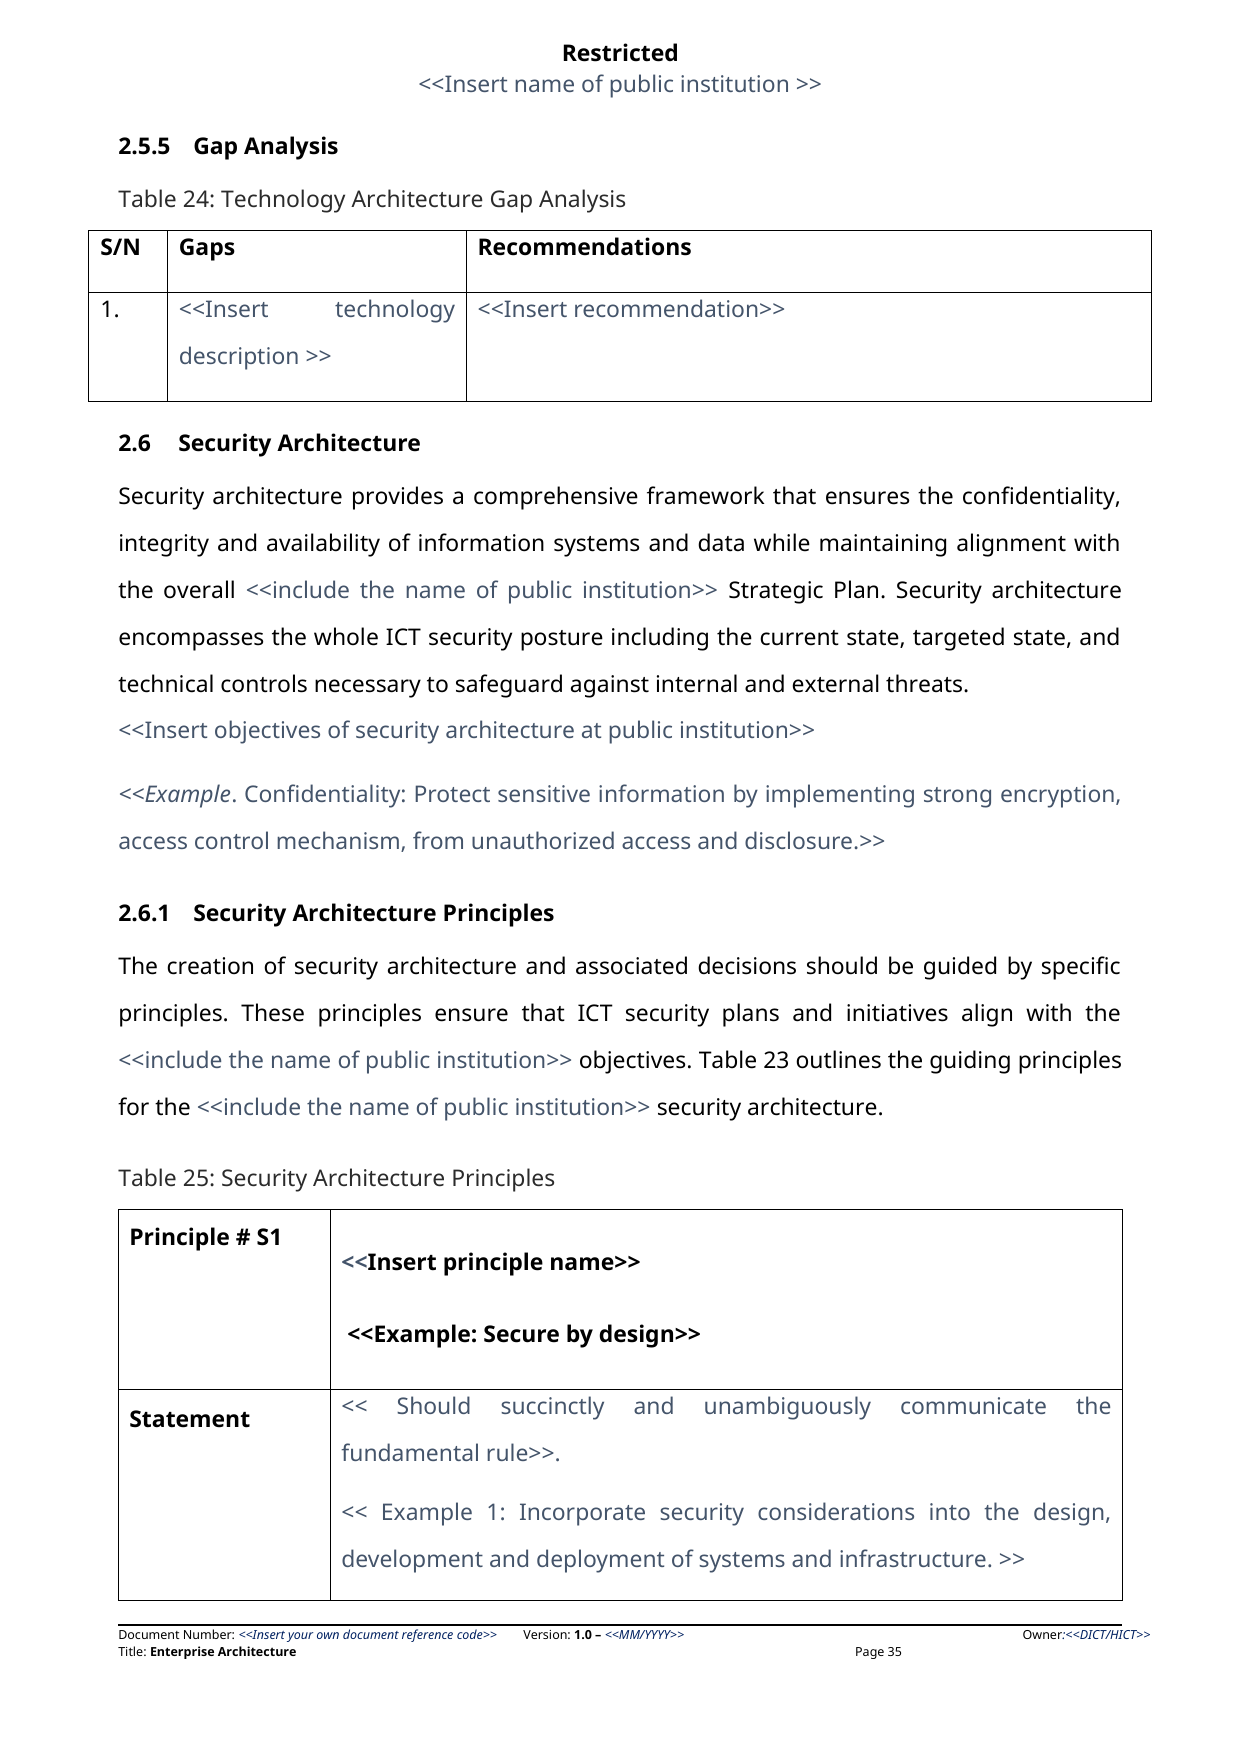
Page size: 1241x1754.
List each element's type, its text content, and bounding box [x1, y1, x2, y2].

text Security architecture provides a comprehensive framework that ensures the confidentiality, integrity and availability of information systems and data while maintaining alignment with the overall <<include the name of public institution>> Strategic Plan. Security architecture encompasses the whole ICT security posture including the current state, targeted state, and technical controls necessary to safeguard against internal and external threats. [118, 480, 1122, 699]
table_header Recommendations [467, 231, 1151, 292]
text <<Insert objectives of security architecture at public institution>> [118, 714, 1122, 746]
text Table 24: Technology Architecture Gap Analysis [118, 183, 1122, 214]
table_header S/N [89, 231, 167, 292]
subtitle Security Architecture Principles [118, 897, 1122, 928]
subtitle Gap Analysis [118, 130, 1122, 161]
table_cell <<Insert recommendation>> [467, 293, 1151, 401]
text The creation of security architecture and associated decisions should be guided by specific principles. These principles ensure that ICT security plans and initiatives align with the <<include the name of public institution>> objectives. Table 23 outlines the guiding principles for the <<include the name of public institution>> security architecture. [118, 950, 1122, 1122]
table_header Principle # S1 [119, 1210, 330, 1389]
table_cell <<Insert technology description >> [168, 293, 466, 401]
table_cell [89, 293, 167, 401]
table_cell << Should succinctly and unambiguously communicate the fundamental rule>>. << Example 1: Incorporate security considerations into the design, development and deployment of systems and infrastructure. >> [331, 1390, 1122, 1600]
table_header Gaps [168, 231, 466, 292]
text Table 25: Security Architecture Principles [118, 1162, 1122, 1194]
table_cell Statement [119, 1390, 330, 1600]
text <<Example. Confidentiality: Protect sensitive information by implementing strong encryption, access control mechanism, from unauthorized access and disclosure.>> [118, 778, 1122, 856]
text Security Architecture [118, 427, 1122, 458]
table_header <<Insert principle name>> <<Example: Secure by design>> [331, 1210, 1122, 1389]
